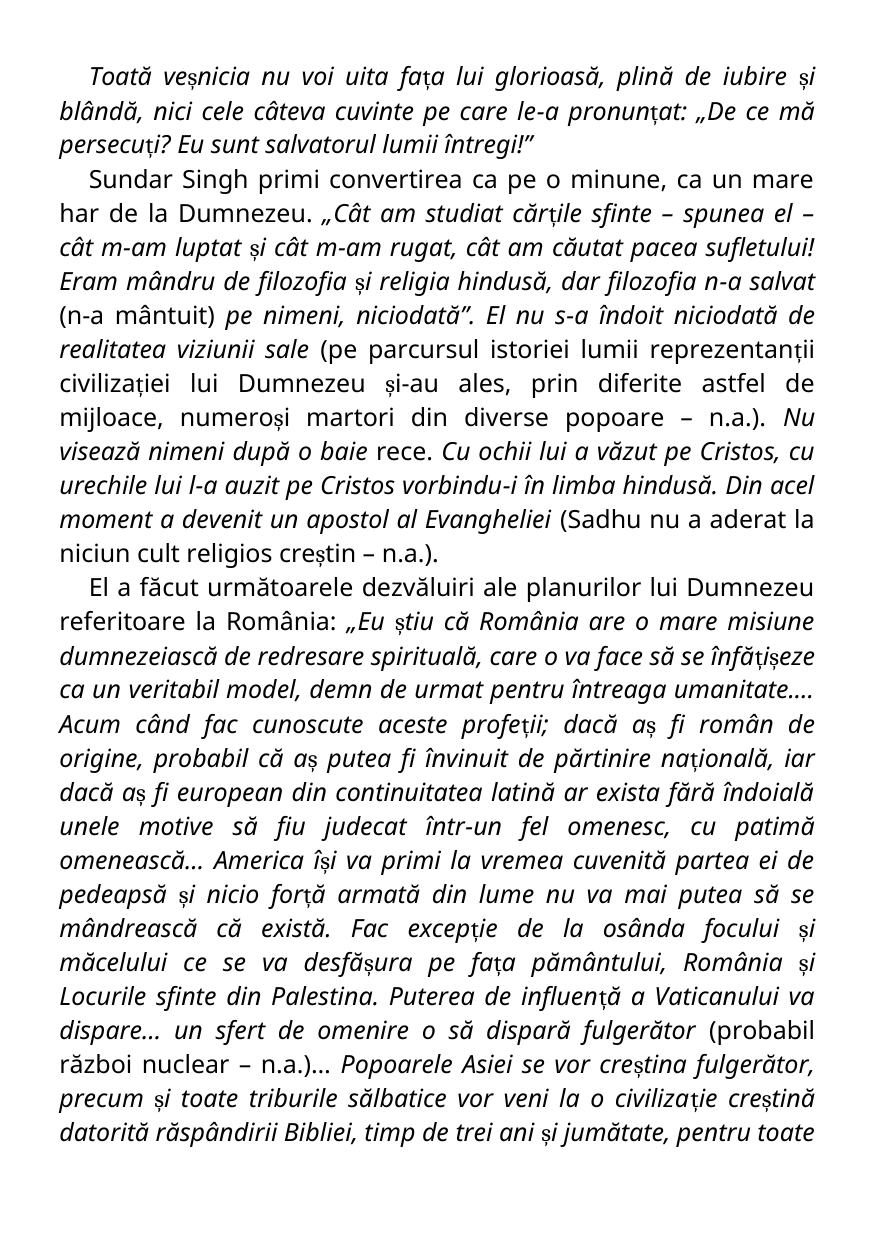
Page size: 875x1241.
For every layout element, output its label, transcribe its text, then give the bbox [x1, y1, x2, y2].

text Toată veșnicia nu voi uita fața lui glorioasă, plină de iubire și blândă, nici cele câteva cuvinte pe care le-a pronunțat: „De ce mă persecuți? Eu sunt salvatorul lumii întregi!” [59, 59, 815, 161]
text Sundar Singh primi convertirea ca pe o minune, ca un mare har de la Dumnezeu. „Cât am studiat cărțile sfinte – spunea el – cât m-am luptat și cât m-am rugat, cât am căutat pacea sufletului! Eram mândru de filozofia și religia hindusă, dar filozofia n-a salvat (n-a mântuit) pe nimeni, niciodată”. El nu s-a îndoit niciodată de realitatea viziunii sale (pe parcursul istoriei lumii reprezentanții civilizației lui Dumnezeu și-au ales, prin diferite astfel de mijloace, numeroși martori din diverse popoare – n.a.). Nu visează nimeni după o baie rece. Cu ochii lui a văzut pe Cristos, cu urechile lui l-a auzit pe Cristos vorbindu-i în limba hindusă. Din acel moment a devenit un apostol al Evangheliei (Sadhu nu a aderat la niciun cult religios creștin – n.a.). [59, 161, 815, 570]
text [59, 570, 815, 1149]
